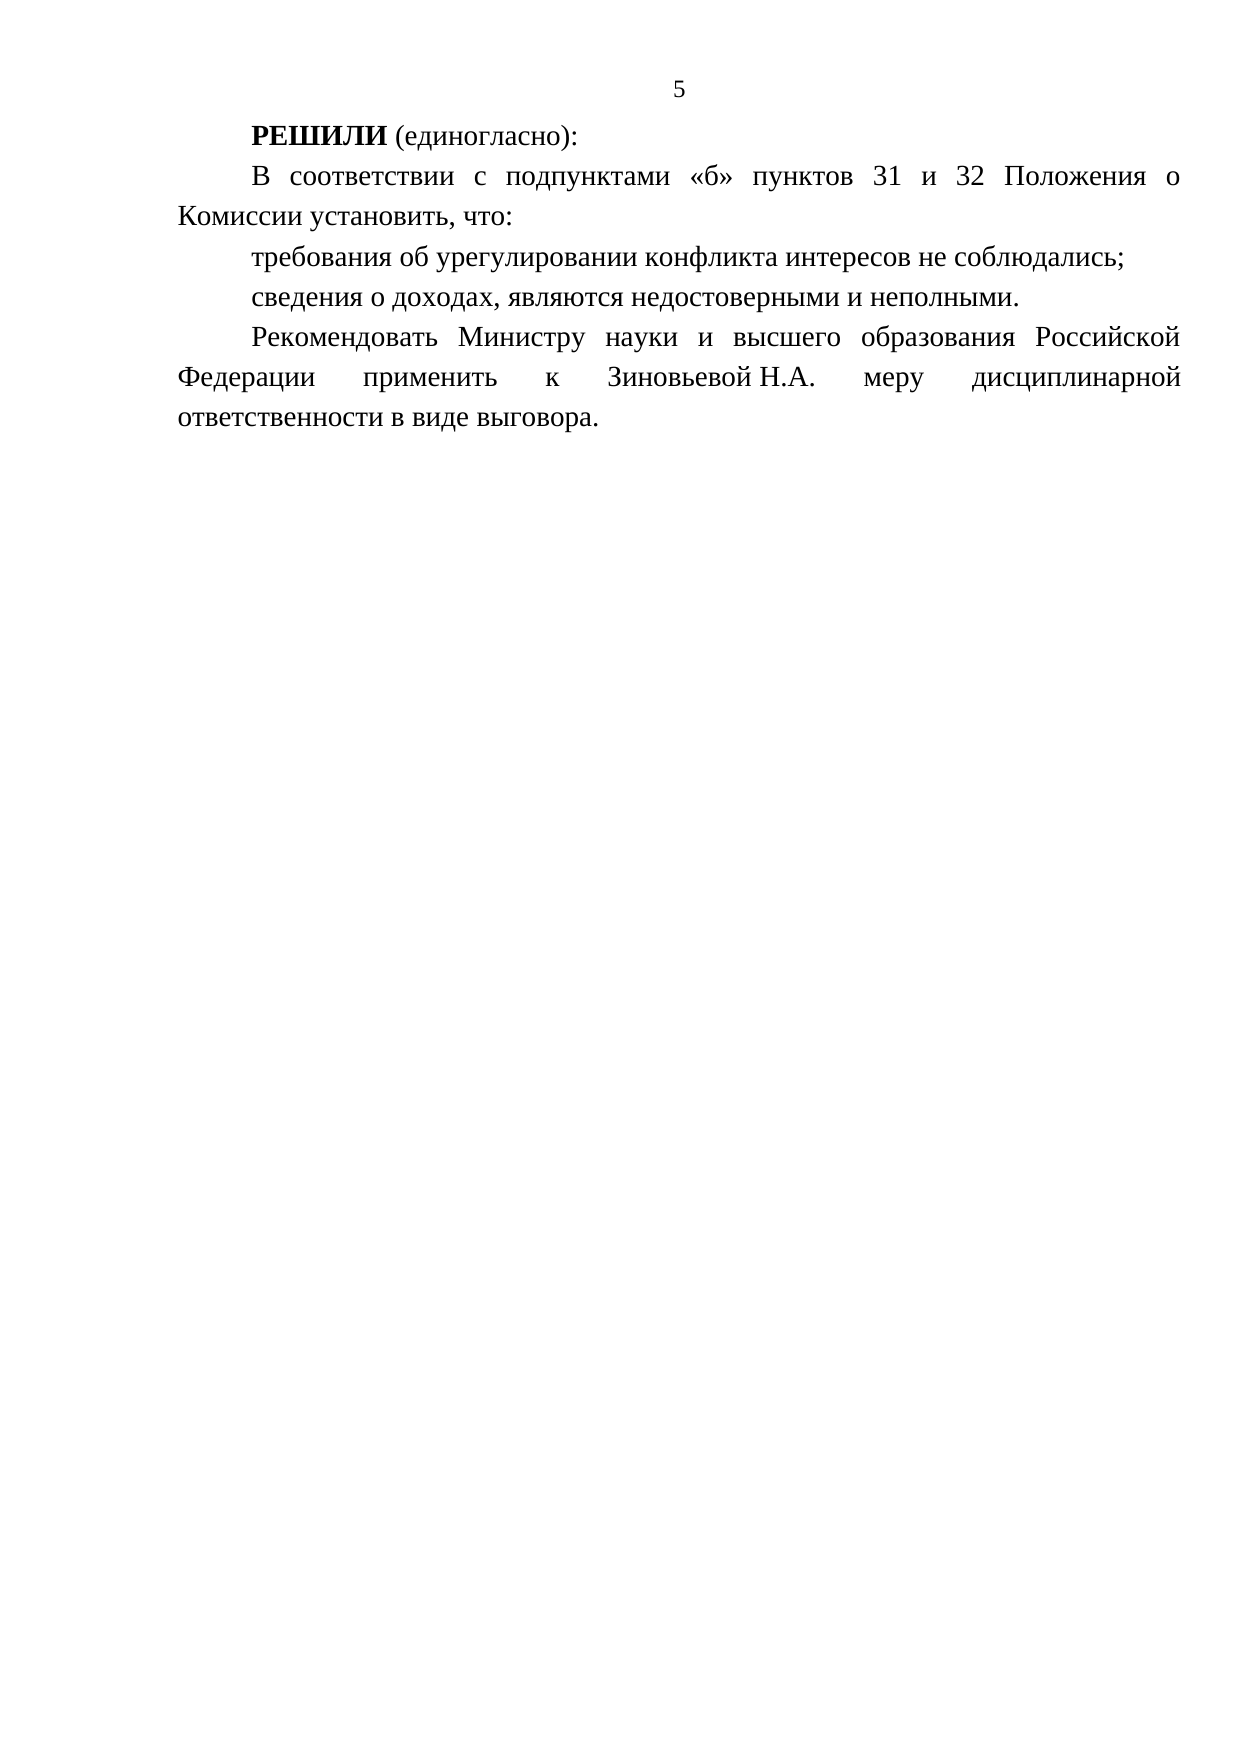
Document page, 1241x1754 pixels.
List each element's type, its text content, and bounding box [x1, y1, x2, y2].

text РЕШИЛИ (единогласно): [177, 118, 1181, 152]
text В соответствии с подпунктами «б» пунктов 31 и 32 Положения о Комиссии установить, что: [177, 158, 1181, 232]
text сведения о доходах, являются недостоверными и неполными. [177, 279, 1181, 312]
text Рекомендовать Министру науки и высшего образования Российской Федерации применить к Зиновьевой Н.А. меру дисциплинарной ответственности в виде выговора. [177, 319, 1181, 433]
text требования об урегулировании конфликта интересов не соблюдались; [177, 239, 1181, 272]
